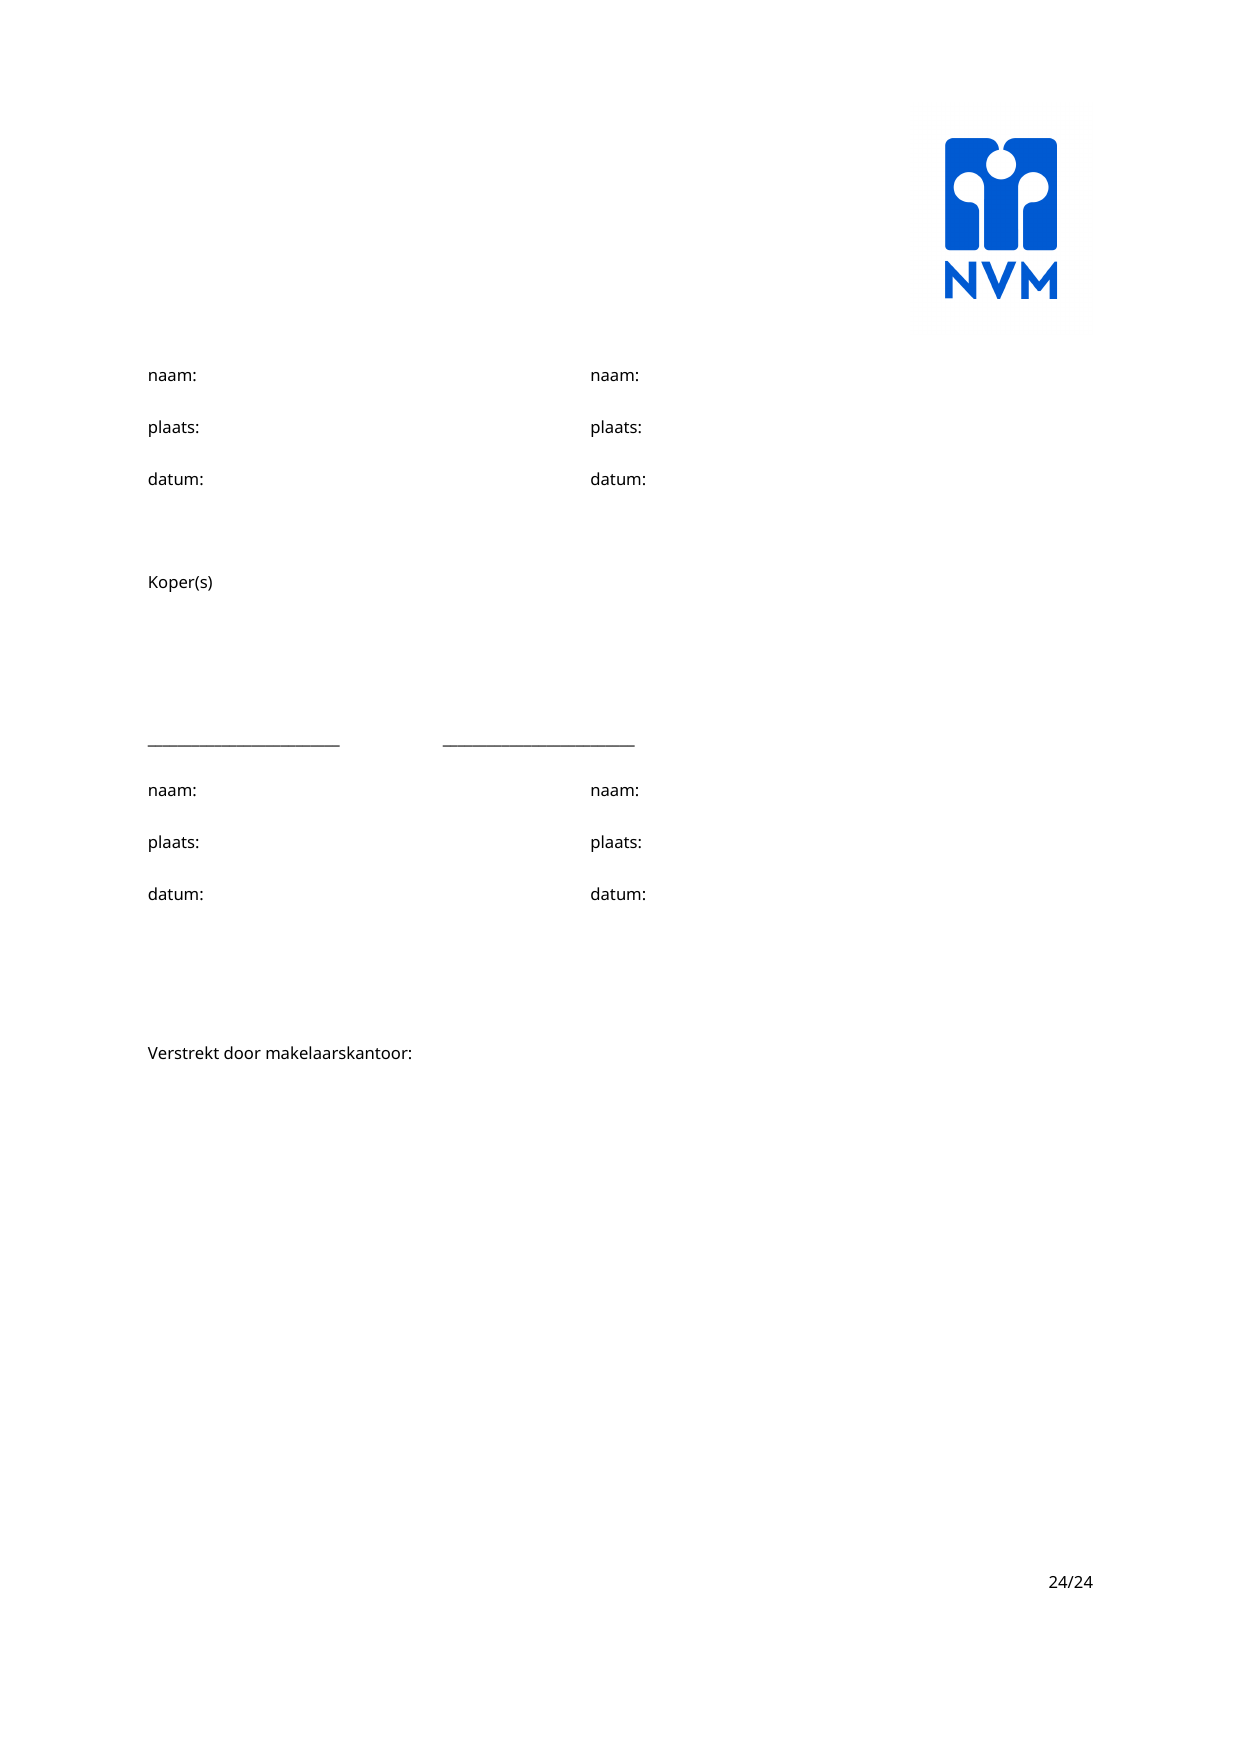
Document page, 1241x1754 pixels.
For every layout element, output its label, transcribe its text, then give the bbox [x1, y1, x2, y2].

text naam: naam: [148, 778, 1093, 801]
text datum: datum: [148, 467, 1093, 490]
text Verstrekt door makelaarskantoor: [148, 1041, 1093, 1064]
text __________________________ __________________________ [148, 726, 1093, 749]
text plaats: plaats: [148, 830, 1093, 853]
picture [910, 102, 1093, 335]
text Koper(s) [148, 571, 1093, 593]
text datum: datum: [148, 882, 1093, 905]
text plaats: plaats: [148, 415, 1093, 438]
text naam: naam: [148, 363, 1093, 386]
